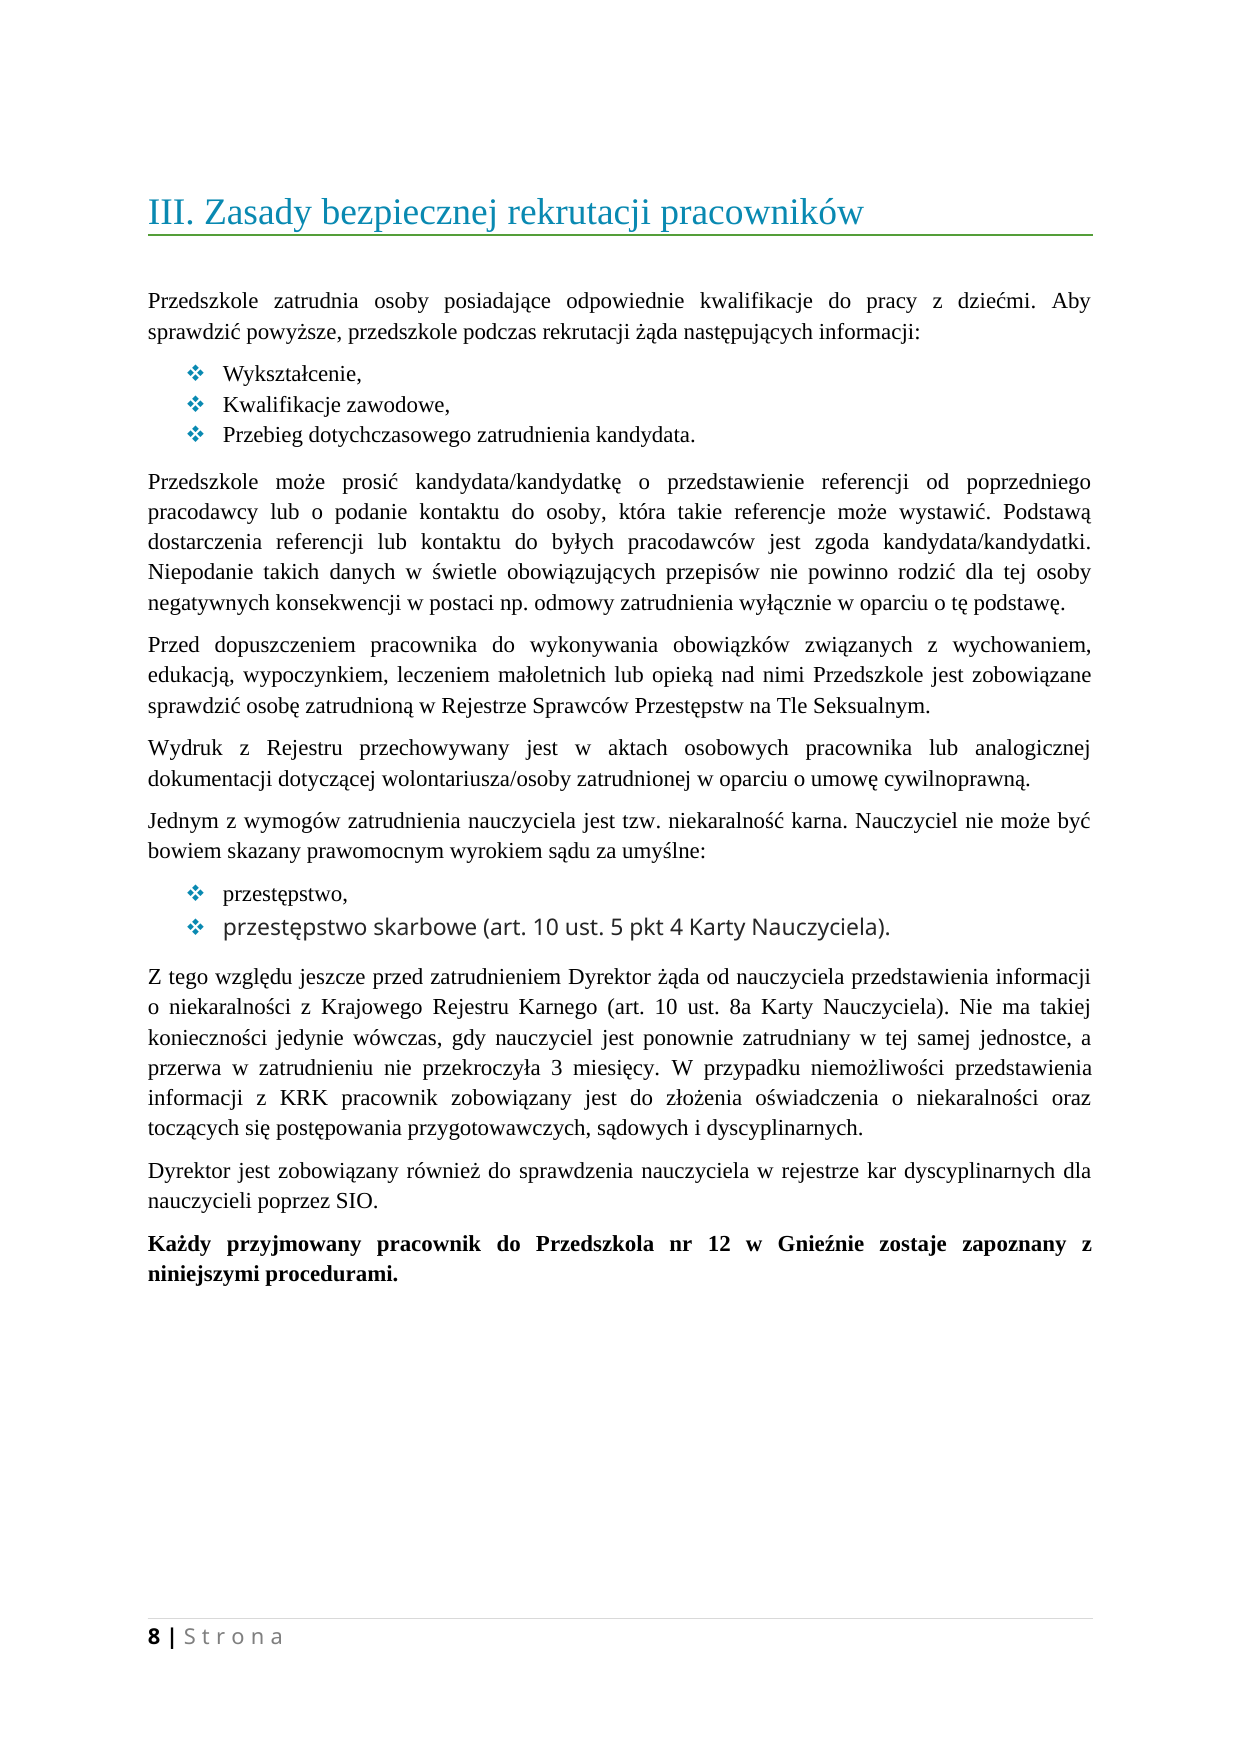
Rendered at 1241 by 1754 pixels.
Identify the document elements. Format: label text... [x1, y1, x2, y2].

list Przebieg dotychczasowego zatrudnienia kandydata. [185, 421, 1093, 447]
text Przedszkole może prosić kandydata/kandydatkę o przedstawienie referencji od poprzedniego pracodawcy lub o podanie kontaktu do osoby, która takie referencje może wystawić. Podstawą dostarczenia referencji lub kontaktu do byłych pracodawców jest zgoda kandydata/kandydatki. Niepodanie takich danych w świetle obowiązujących przepisów nie powinno rodzić dla tej osoby negatywnych konsekwencji w postaci np. odmowy zatrudnienia wyłącznie w oparciu o tę podstawę. [148, 468, 1093, 615]
list przestępstwo, [185, 880, 1093, 907]
text Jednym z wymogów zatrudnienia nauczyciela jest tzw. niekaralność karna. Nauczyciel nie może być bowiem skazany prawomocnym wyrokiem sądu za umyślne: [148, 807, 1093, 864]
text Przedszkole zatrudnia osoby posiadające odpowiednie kwalifikacje do pracy z dziećmi. Aby sprawdzić powyższe, przedszkole podczas rekrutacji żąda następujących informacji: [148, 288, 1093, 344]
list Wykształcenie, [185, 361, 1093, 387]
text Wydruk z Rejestru przechowywany jest w aktach osobowych pracownika lub analogicznej dokumentacji dotyczącej wolontariusza/osoby zatrudnionej w oparciu o umowę cywilnoprawną. [148, 734, 1093, 791]
text Każdy przyjmowany pracownik do Przedszkola nr 12 w Gnieźnie zostaje zapoznany z niniejszymi procedurami. [148, 1230, 1093, 1286]
subtitle III. Zasady bezpiecznej rekrutacji pracowników [148, 189, 1093, 234]
text Z tego względu jeszcze przed zatrudnieniem Dyrektor żąda od nauczyciela przedstawienia informacji o niekaralności z Krajowego Rejestru Karnego (art. 10 ust. 8a Karty Nauczyciela). Nie ma takiej konieczności jedynie wówczas, gdy nauczyciel jest ponownie zatrudniany w tej samej jednostce, a przerwa w zatrudnieniu nie przekroczyła 3 miesięcy. W przypadku niemożliwości przedstawienia informacji z KRK pracownik zobowiązany jest do złożenia oświadczenia o niekaralności oraz toczących się postępowania przygotowawczych, sądowych i dyscyplinarnych. [148, 963, 1093, 1141]
list przestępstwo skarbowe (art. 10 ust. 5 pkt 4 Karty Nauczyciela). [185, 911, 1093, 942]
text Dyrektor jest zobowiązany również do sprawdzenia nauczyciela w rejestrze kar dyscyplinarnych dla nauczycieli poprzez SIO. [148, 1157, 1093, 1213]
text Przed dopuszczeniem pracownika do wykonywania obowiązków związanych z wychowaniem, edukacją, wypoczynkiem, leczeniem małoletnich lub opieką nad nimi Przedszkole jest zobowiązane sprawdzić osobę zatrudnioną w Rejestrze Sprawców Przestępstw na Tle Seksualnym. [148, 631, 1093, 718]
list Kwalifikacje zawodowe, [185, 391, 1093, 417]
